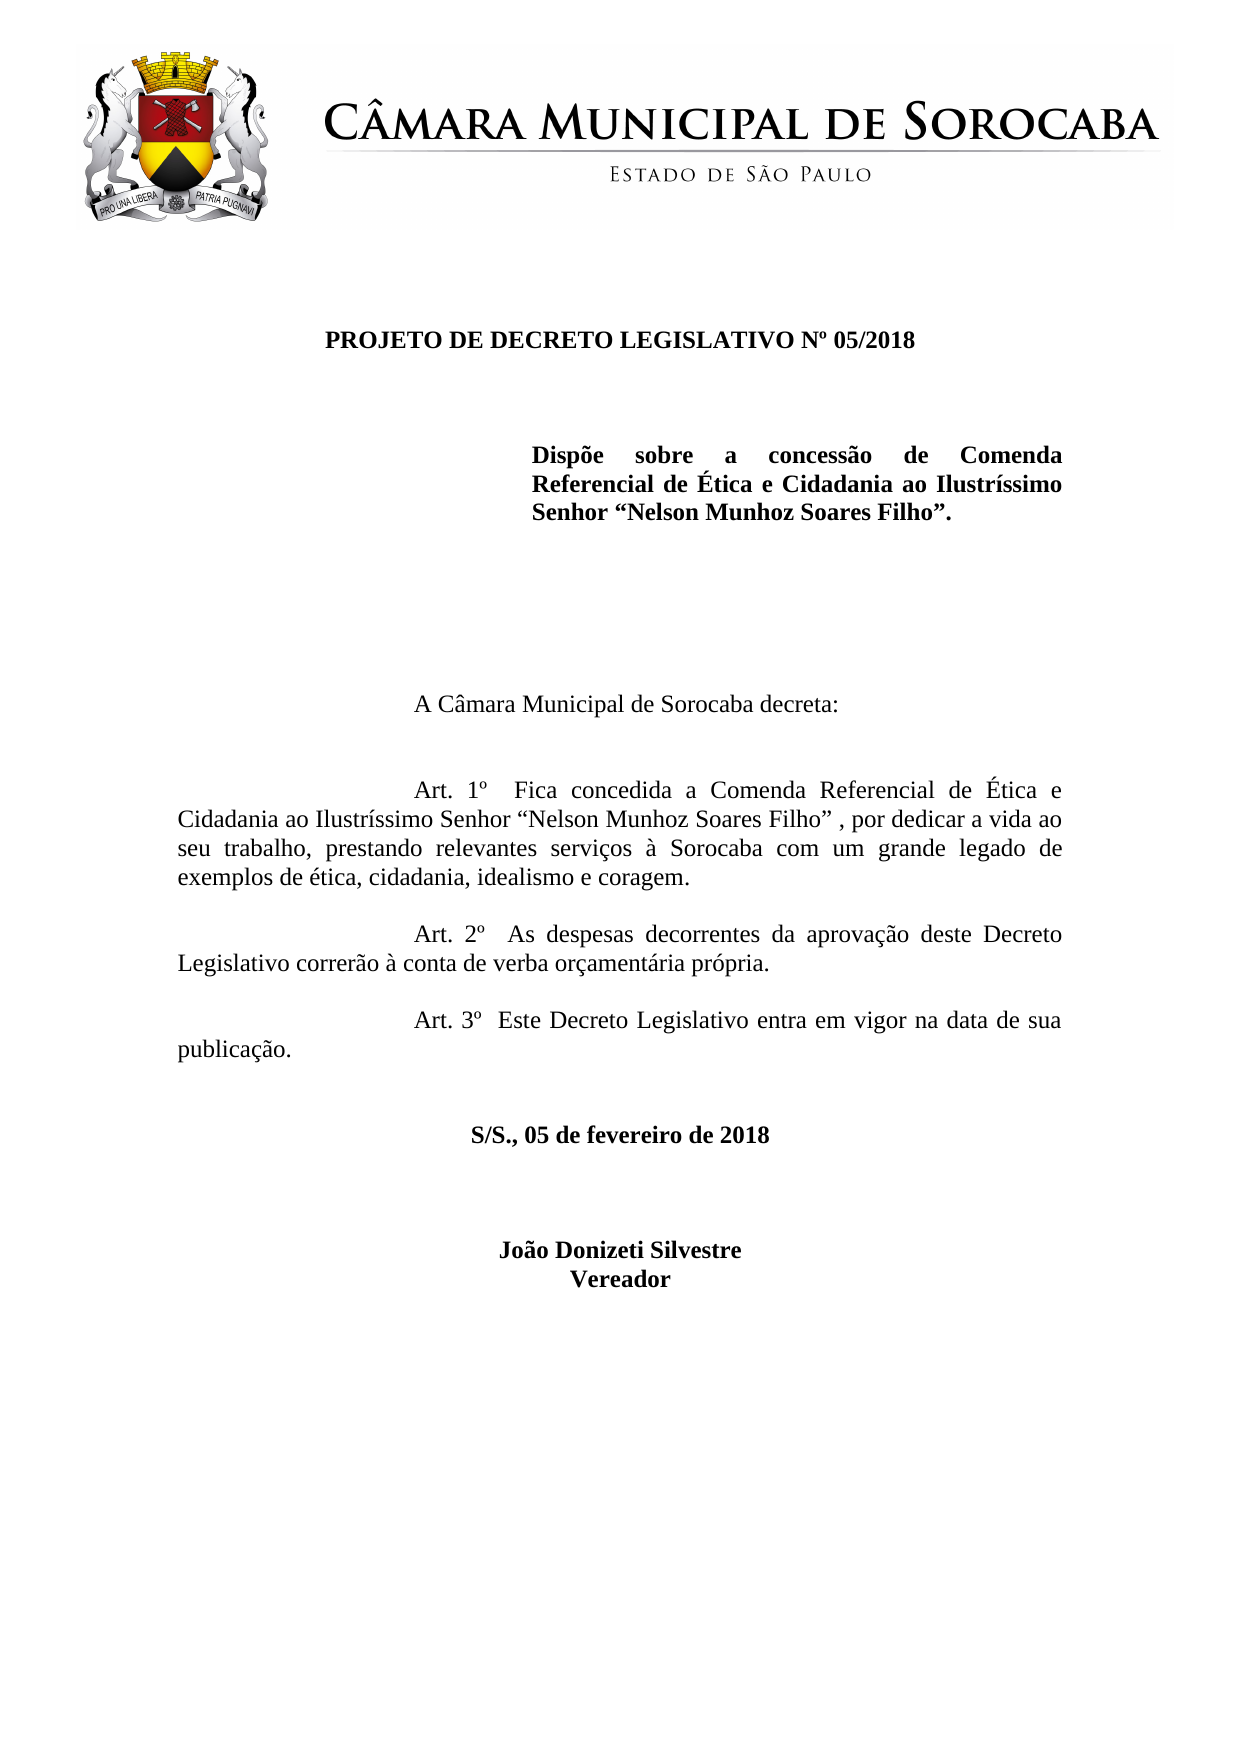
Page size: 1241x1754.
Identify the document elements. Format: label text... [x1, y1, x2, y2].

text Vereador [177, 1264, 1063, 1293]
text Art. 2º As despesas decorrentes da aprovação deste Decreto Legislativo correrão à conta de verba orçamentária própria. [177, 919, 1063, 977]
text João Donizeti Silvestre [177, 1235, 1063, 1264]
text Art. 1º Fica concedida a Comenda Referencial de Ética e Cidadania ao Ilustríssimo Senhor “Nelson Munhoz Soares Filho” , por dedicar a vida ao seu trabalho, prestando relevantes serviços à Sorocaba com um grande legado de exemplos de ética, cidadania, idealismo e coragem. [177, 775, 1063, 890]
text PROJETO DE DECRETO LEGISLATIVO Nº 05/2018 [177, 325, 1063, 354]
picture [76, 44, 1174, 230]
text A Câmara Municipal de Sorocaba decreta: [177, 689, 1063, 718]
text Dispõe sobre a concessão de Comenda Referencial de Ética e Cidadania ao Ilustríssimo Senhor “Nelson Munhoz Soares Filho”. [532, 440, 1063, 526]
text S/S., 05 de fevereiro de 2018 [177, 1120, 1063, 1149]
text Art. 3º Este Decreto Legislativo entra em vigor na data de sua publicação. [177, 1005, 1063, 1063]
